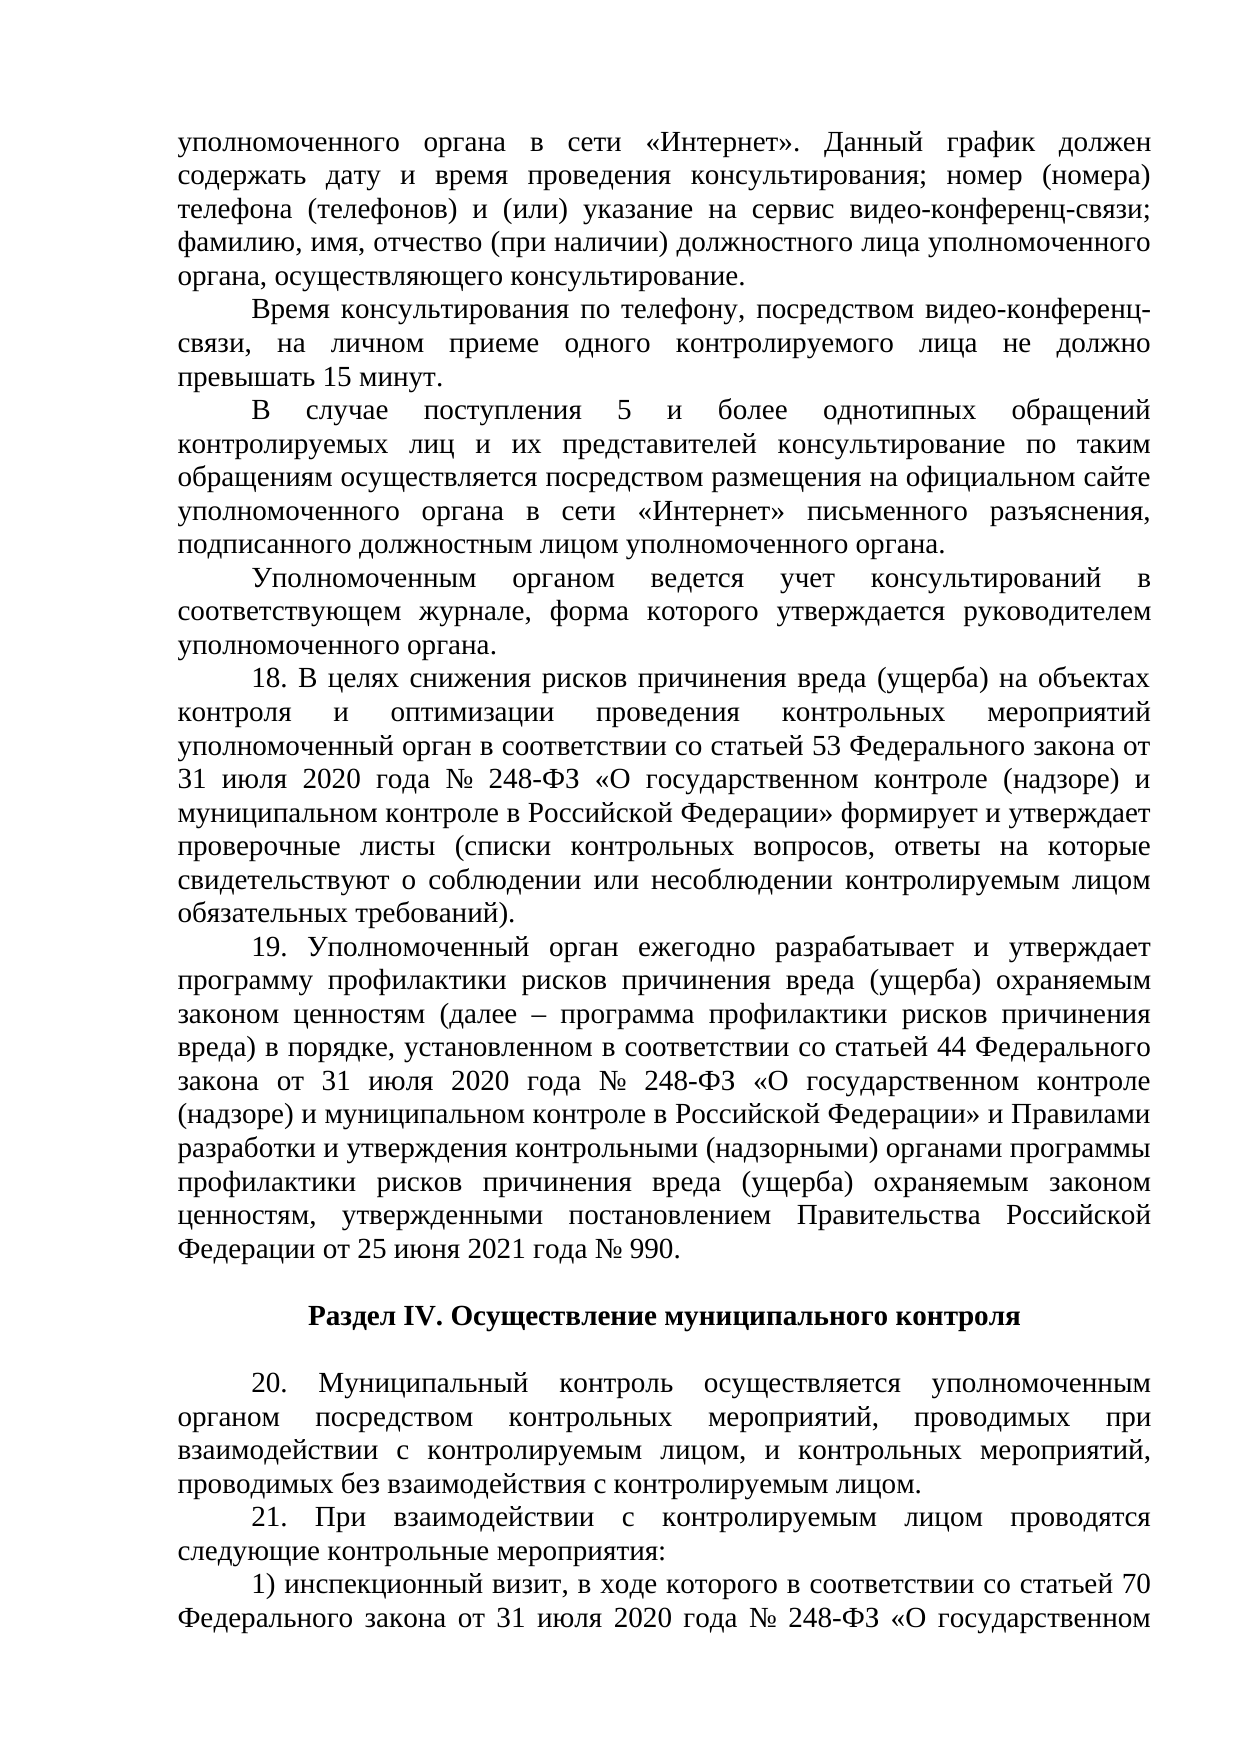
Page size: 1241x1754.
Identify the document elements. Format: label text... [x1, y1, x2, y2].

text 19. Уполномоченный орган ежегодно разрабатывает и утверждает программу профилактики рисков причинения вреда (ущерба) охраняемым законом ценностям (далее – программа профилактики рисков причинения вреда) в порядке, установленном в соответствии со статьей 44 Федерального закона от 31 июля 2020 года № 248-ФЗ «О государственном контроле (надзоре) и муниципальном контроле в Российской Федерации» и Правилами разработки и утверждения контрольными (надзорными) органами программы профилактики рисков причинения вреда (ущерба) охраняемым законом ценностям, утвержденными постановлением Правительства Российской Федерации от 25 июня 2021 года № 990. [177, 929, 1152, 1264]
text Раздел IV. Осуществление муниципального контроля [177, 1298, 1152, 1331]
text Время консультирования по телефону, посредством видео-конференц-связи, на личном приеме одного контролируемого лица не должно превышать 15 минут. [177, 292, 1152, 392]
text В случае поступления 5 и более однотипных обращений контролируемых лиц и их представителей консультирование по таким обращениям осуществляется посредством размещения на официальном сайте уполномоченного органа в сети «Интернет» письменного разъяснения, подписанного должностным лицом уполномоченного органа. [177, 392, 1152, 560]
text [177, 1567, 1152, 1634]
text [177, 124, 1152, 292]
text 20. Муниципальный контроль осуществляется уполномоченным органом посредством контрольных мероприятий, проводимых при взаимодействии с контролируемым лицом, и контрольных мероприятий, проводимых без взаимодействия с контролируемым лицом. [177, 1365, 1152, 1499]
text 18. В целях снижения рисков причинения вреда (ущерба) на объектах контроля и оптимизации проведения контрольных мероприятий уполномоченный орган в соответствии со статьей 53 Федерального закона от 31 июля 2020 года № 248-ФЗ «О государственном контроле (надзоре) и муниципальном контроле в Российской Федерации» формирует и утверждает проверочные листы (списки контрольных вопросов, ответы на которые свидетельствуют о соблюдении или несоблюдении контролируемым лицом обязательных требований). [177, 661, 1152, 929]
text Уполномоченным органом ведется учет консультирований в соответствующем журнале, форма которого утверждается руководителем уполномоченного органа. [177, 560, 1152, 661]
text 21. При взаимодействии с контролируемым лицом проводятся следующие контрольные мероприятия: [177, 1499, 1152, 1566]
